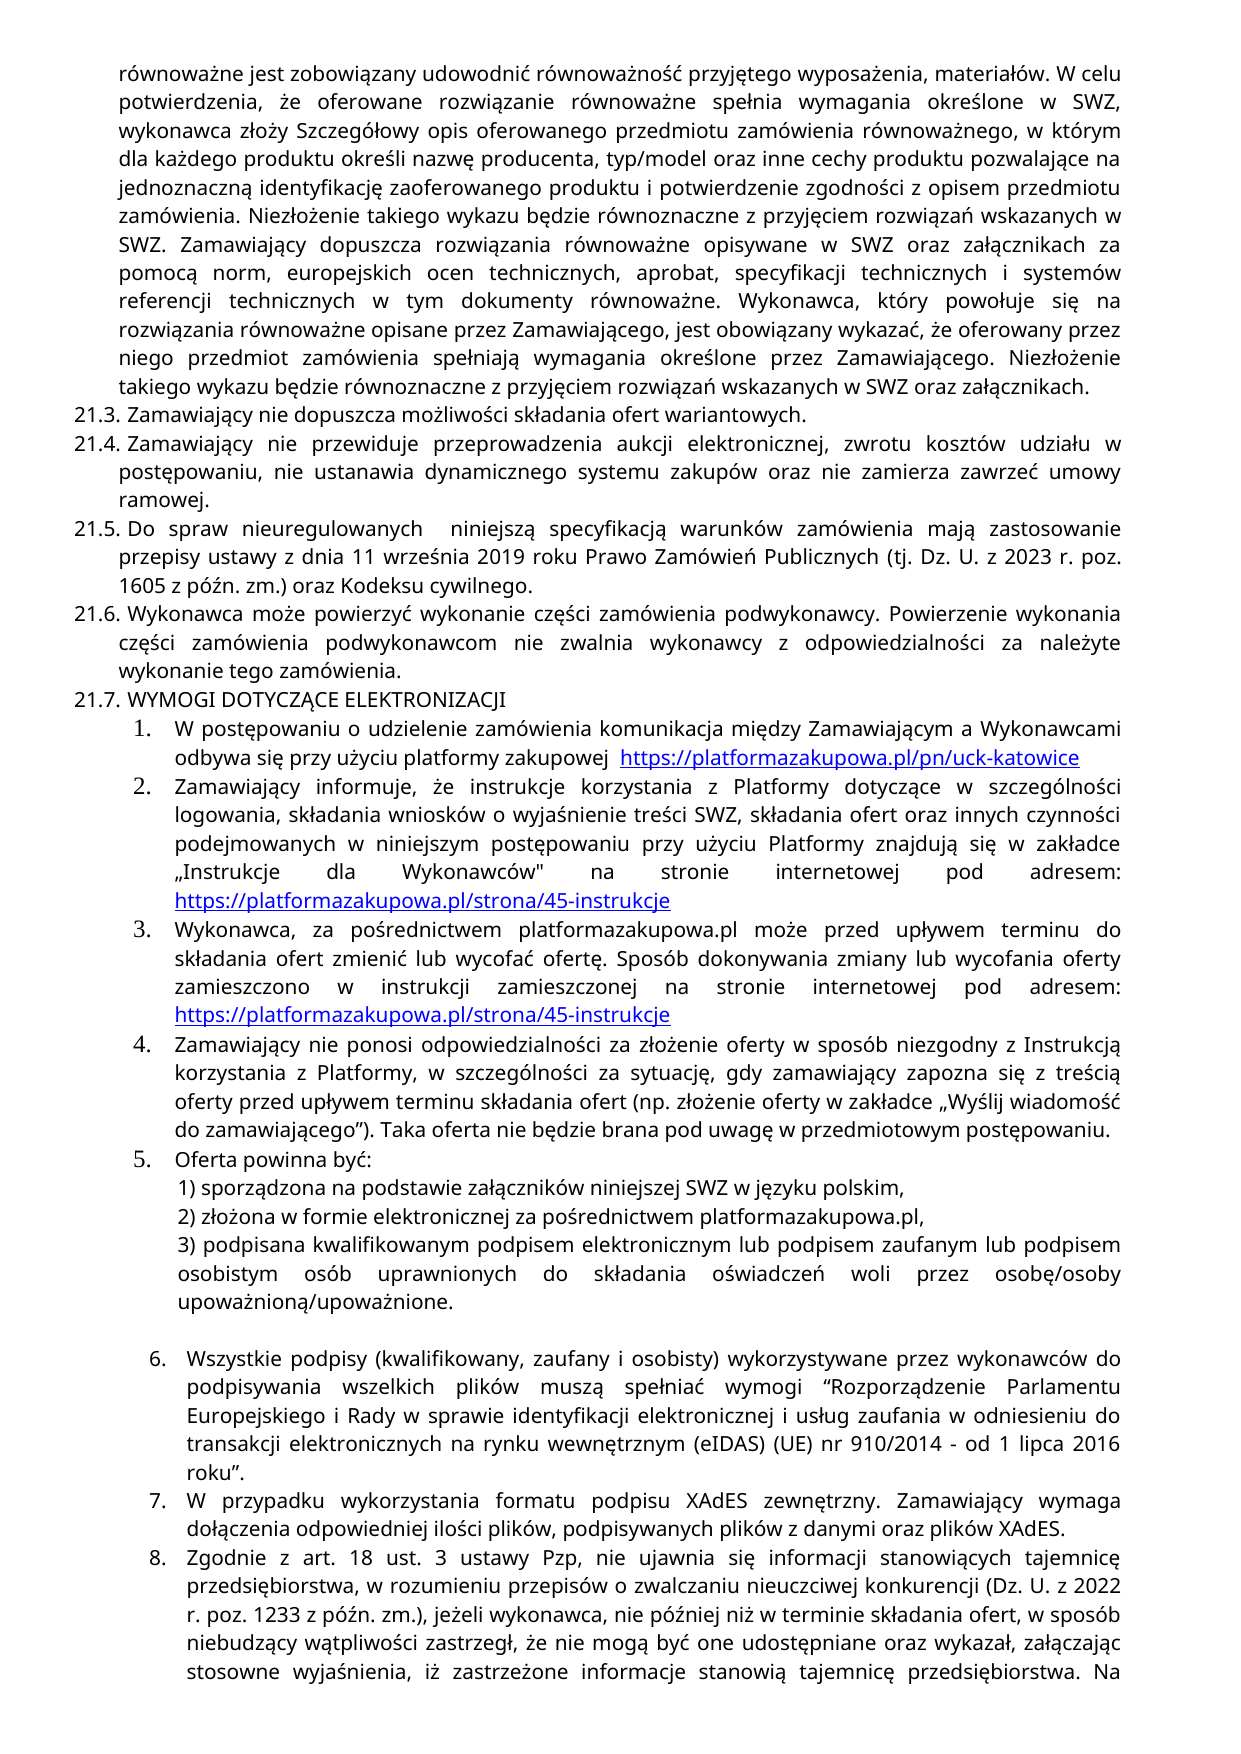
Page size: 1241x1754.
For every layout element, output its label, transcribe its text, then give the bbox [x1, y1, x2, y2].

list W przypadku wykorzystania formatu podpisu XAdES zewnętrzny. Zamawiający wymaga dołączenia odpowiedniej ilości plików, podpisywanych plików z danymi oraz plików XAdES. [149, 1486, 1122, 1543]
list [74, 59, 1122, 400]
list Zamawiający nie przewiduje przeprowadzenia aukcji elektronicznej, zwrotu kosztów udziału w postępowaniu, nie ustanawia dynamicznego systemu zakupów oraz nie zamierza zawrzeć umowy ramowej. [74, 429, 1122, 514]
list Oferta powinna być: [133, 1144, 1122, 1173]
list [149, 1543, 1122, 1685]
text 1) sporządzona na podstawie załączników niniejszej SWZ w języku polskim, [177, 1173, 1122, 1202]
list Zamawiający nie ponosi odpowiedzialności za złożenie oferty w sposób niezgodny z Instrukcją korzystania z Platformy, w szczególności za sytuację, gdy zamawiający zapozna się z treścią oferty przed upływem terminu składania ofert (np. złożenie oferty w zakładce „Wyślij wiadomość do zamawiającego”). Taka oferta nie będzie brana pod uwagę w przedmiotowym postępowaniu. [133, 1029, 1122, 1144]
text 3) podpisana kwalifikowanym podpisem elektronicznym lub podpisem zaufanym lub podpisem osobistym osób uprawnionych do składania oświadczeń woli przez osobę/osoby upoważnioną/upoważnione. [177, 1230, 1122, 1316]
list W postępowaniu o udzielenie zamówienia komunikacja między Zamawiającym a Wykonawcami odbywa się przy użyciu platformy zakupowej https://platformazakupowa.pl/pn/uck-katowice [133, 713, 1122, 771]
list Do spraw nieuregulowanych niniejszą specyfikacją warunków zamówienia mają zastosowanie przepisy ustawy z dnia 11 września 2019 roku Prawo Zamówień Publicznych (tj. Dz. U. z 2023 r. poz. 1605 z późn. zm.) oraz Kodeksu cywilnego. [74, 514, 1122, 599]
list Wykonawca może powierzyć wykonanie części zamówienia podwykonawcy. Powierzenie wykonania części zamówienia podwykonawcom nie zwalnia wykonawcy z odpowiedzialności za należyte wykonanie tego zamówienia. [74, 599, 1122, 685]
list Zamawiający informuje, że instrukcje korzystania z Platformy dotyczące w szczególności logowania, składania wniosków o wyjaśnienie treści SWZ, składania ofert oraz innych czynności podejmowanych w niniejszym postępowaniu przy użyciu Platformy znajdują się w zakładce „Instrukcje dla Wykonawców" na stronie internetowej pod adresem: https://platformazakupowa.pl/strona/45-instrukcje [133, 771, 1122, 914]
list Wszystkie podpisy (kwalifikowany, zaufany i osobisty) wykorzystywane przez wykonawców do podpisywania wszelkich plików muszą spełniać wymogi “Rozporządzenie Parlamentu Europejskiego i Rady w sprawie identyfikacji elektronicznej i usług zaufania w odniesieniu do transakcji elektronicznych na rynku wewnętrznym (eIDAS) (UE) nr 910/2014 - od 1 lipca 2016 roku”. [149, 1344, 1122, 1486]
list WYMOGI DOTYCZĄCE ELEKTRONIZACJI [74, 685, 1122, 713]
list Wykonawca, za pośrednictwem platformazakupowa.pl może przed upływem terminu do składania ofert zmienić lub wycofać ofertę. Sposób dokonywania zmiany lub wycofania oferty zamieszczono w instrukcji zamieszczonej na stronie internetowej pod adresem: https://platformazakupowa.pl/strona/45-instrukcje [133, 914, 1122, 1029]
text 2) złożona w formie elektronicznej za pośrednictwem platformazakupowa.pl, [177, 1202, 1122, 1230]
list Zamawiający nie dopuszcza możliwości składania ofert wariantowych. [74, 400, 1122, 429]
